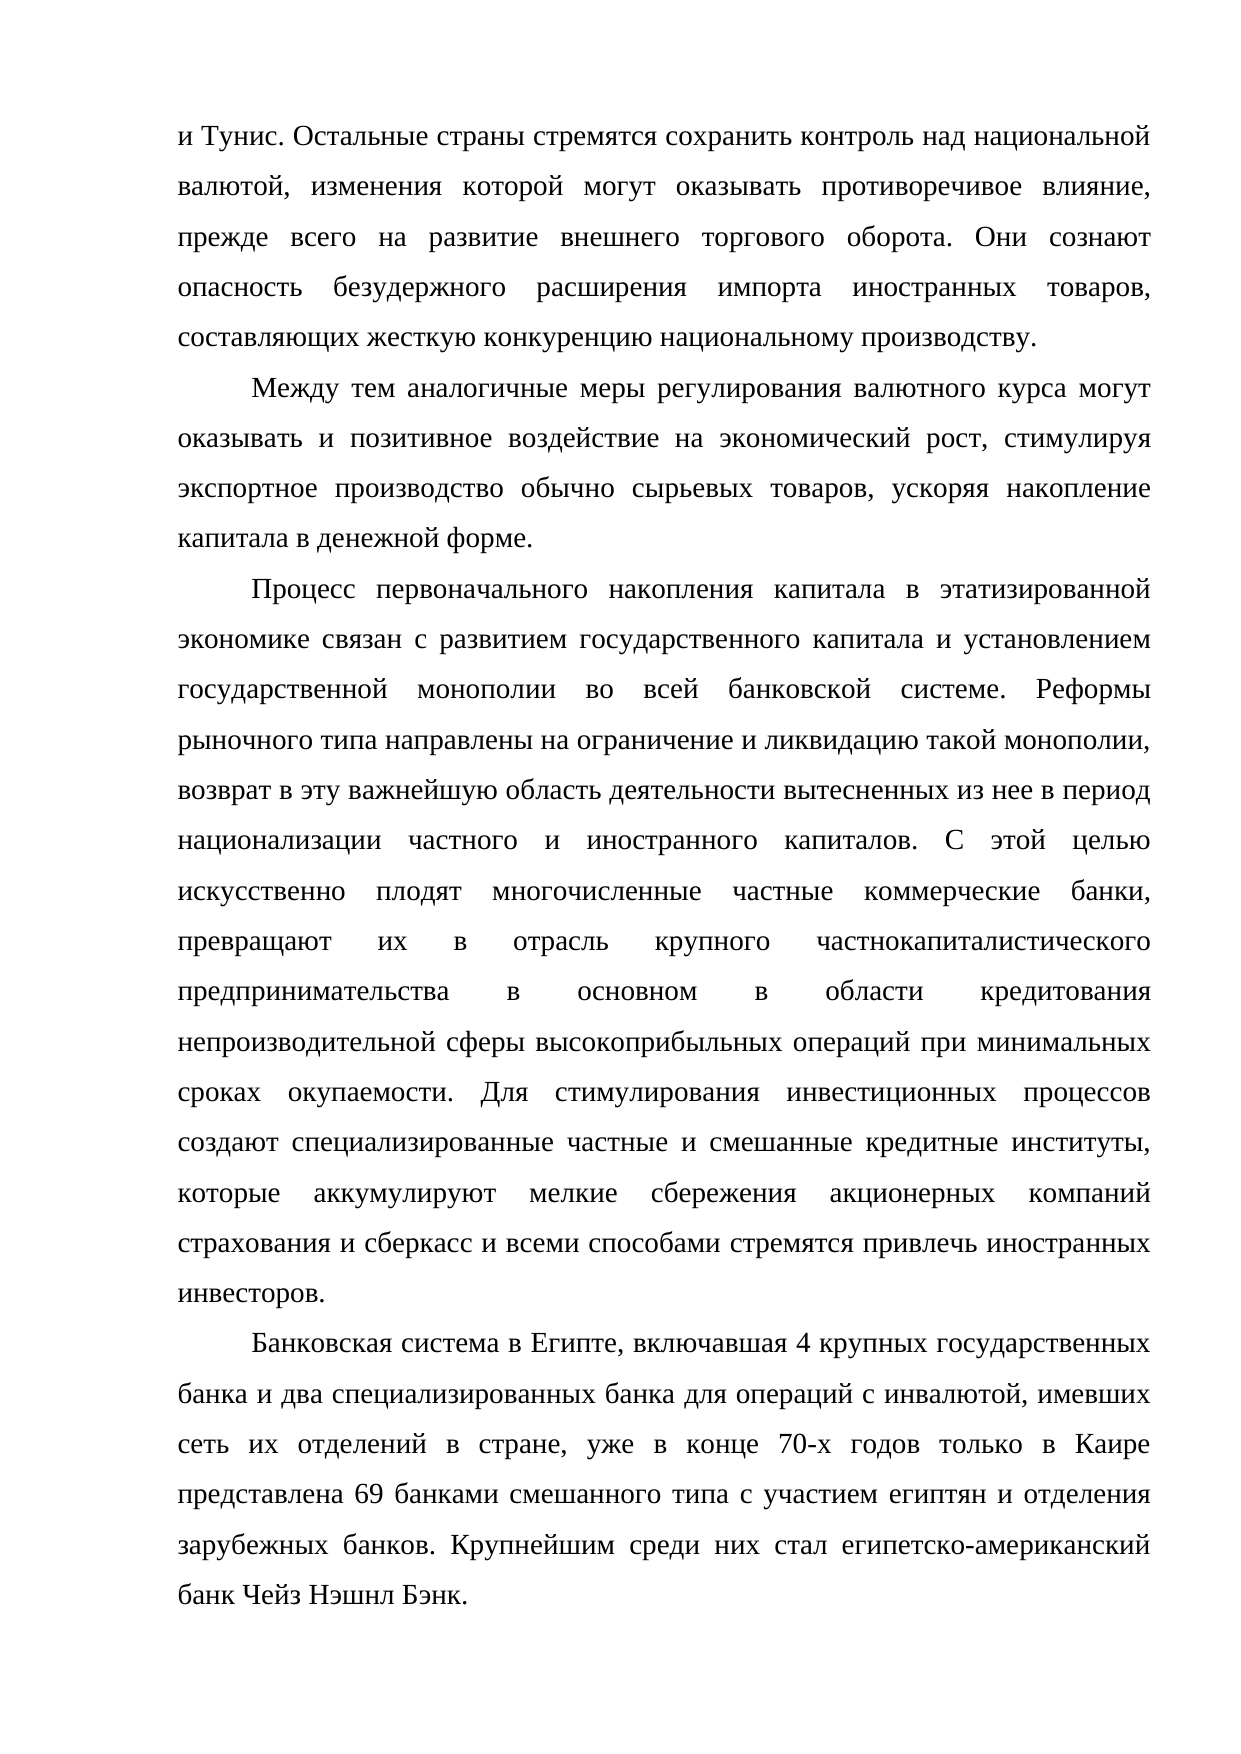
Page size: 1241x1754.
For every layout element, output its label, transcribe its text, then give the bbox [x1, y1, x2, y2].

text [177, 118, 1152, 353]
text Между тем аналогичные меры регулирования валютного курса могут оказывать и позитивное воздействие на экономический рост, стимулируя экспортное производство обычно сырьевых товаров, ускоряя накопление капитала в денежной форме. [177, 370, 1152, 554]
text Процесс первоначального накопления капитала в этатизированной экономике связан с развитием государственного капитала и установлением государственной монополии во всей банковской системе. Реформы рыночного типа направлены на ограничение и ликвидацию такой монополии, возврат в эту важнейшую область деятельности вытесненных из нее в период национализации частного и иностранного капиталов. С этой целью искусственно плодят многочисленные частные коммерческие банки, превращают их в отрасль крупного частнокапиталистического предпринимательства в основном в области кредитования непроизводительной сферы высокоприбыльных операций при минимальных сроках окупаемости. Для стимулирования инвестиционных процессов создают специализированные частные и смешанные кредитные институты, которые аккумулируют мелкие сбережения акционерных компаний страхования и сберкасс и всеми способами стремятся привлечь иностранных инвесторов. [177, 571, 1152, 1309]
text Банковская система в Египте, включавшая 4 крупных государственных банка и два специализированных банка для операций с инвалютой, имевших сеть их отделений в стране, уже в конце 70-х годов только в Каире представлена 69 банками смешанного типа с участием египтян и отделения зарубежных банков. Крупнейшим среди них стал египетско-американский банк Чейз Нэшнл Бэнк. [177, 1326, 1152, 1611]
